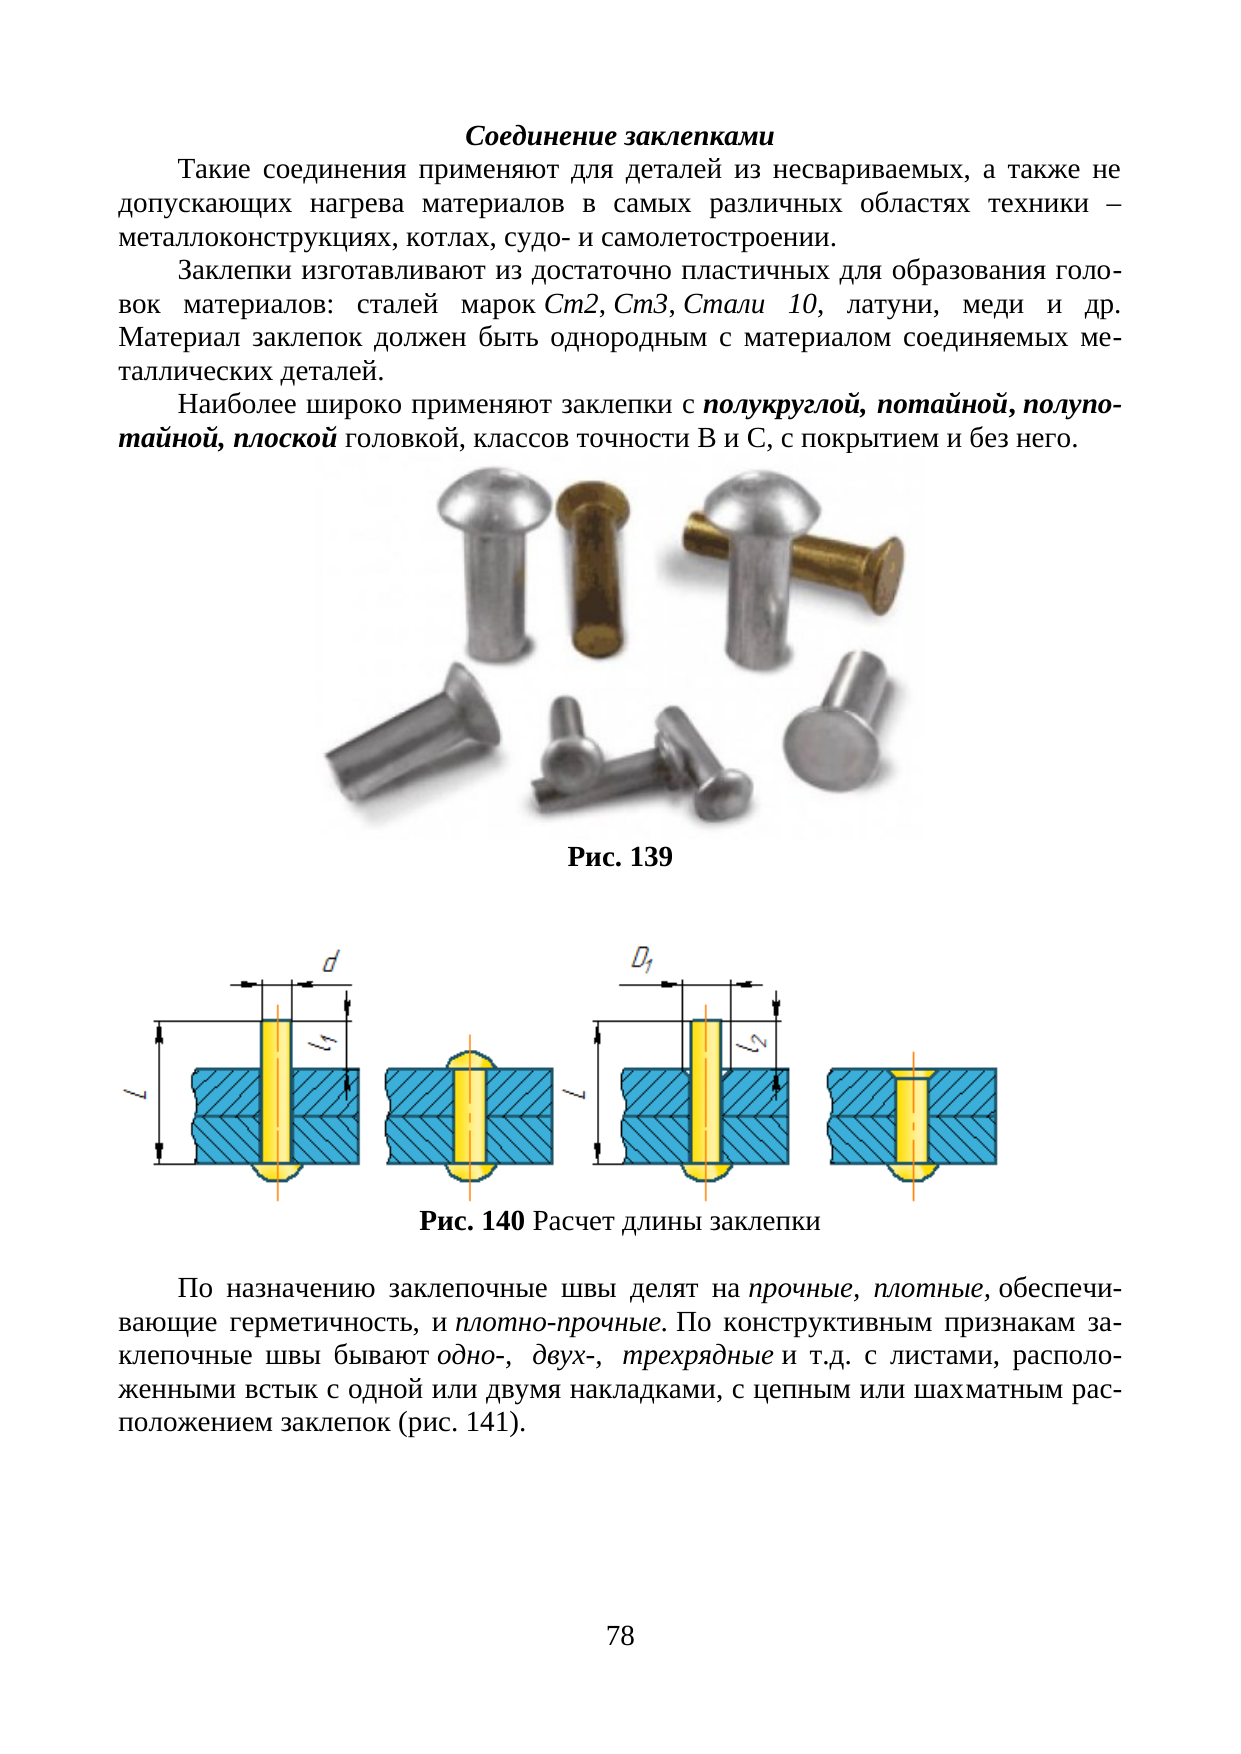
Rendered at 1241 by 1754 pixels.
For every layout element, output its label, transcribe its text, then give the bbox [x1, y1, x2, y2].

text Наиболее широко применяют заклепки с полукруглой, потайной, полупотайной, плоской головкой, классов точности В и С, с покрытием и без него. [118, 386, 1122, 453]
picture [316, 453, 924, 840]
text Рис. 140 Расчет длины заклепки [118, 1203, 1122, 1237]
text Такие соединения применяют для деталей из несвариваемых, а также не допускающих нагрева материалов в самых различных областях техники – металлоконструкциях, котлах, судо- и самолетостроении. [118, 152, 1122, 252]
text Рис. 139 [118, 839, 1122, 873]
text По назначению заклепочные швы делят на прочные, плотные, обеспечивающие герметичность, и плотно-прочные. По конструктивным признакам заклепочные швы бывают одно-, двух-, трехрядные и т.д. с листами, расположенными встык с одной или двумя накладками, с цепным или шахматным расположением заклепок (рис. 141). [118, 1270, 1122, 1438]
picture [118, 939, 999, 1203]
text Соединение заклепками [118, 118, 1122, 152]
text Заклепки изготавливают из достаточно пластичных для образования головок материалов: сталей марок Ст2, Ст3, Стали 10, латуни, меди и др. Материал заклепок должен быть однородным с материалом соединяемых металлических деталей. [118, 252, 1122, 386]
